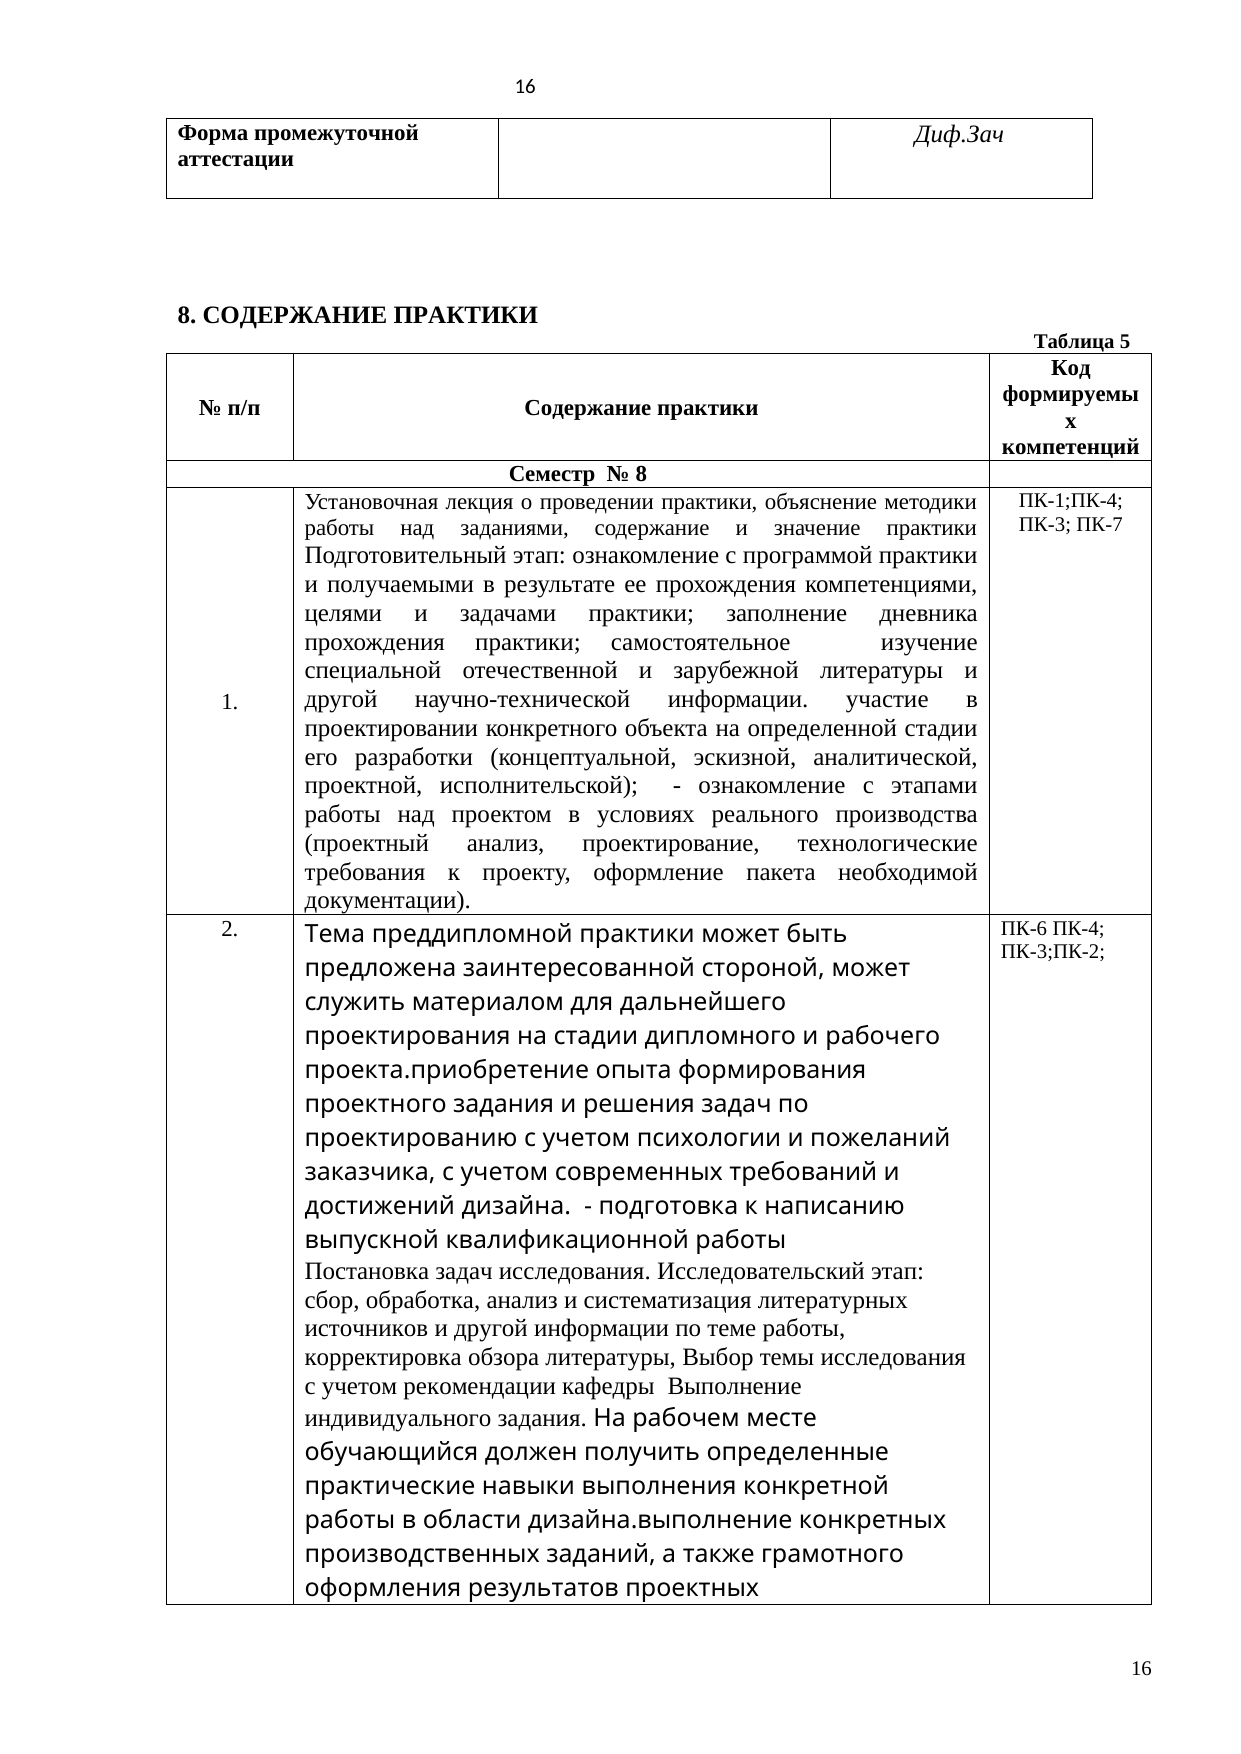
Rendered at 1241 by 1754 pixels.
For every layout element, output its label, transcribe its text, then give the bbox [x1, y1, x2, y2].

text 8. СОДЕРЖАНИЕ ПРАКТИКИ [177, 300, 1152, 329]
table_cell 2. [167, 915, 293, 1604]
table_header Код формируемых компетенций [990, 354, 1151, 459]
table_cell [294, 915, 989, 1604]
table_cell Форма промежуточной аттестации [167, 119, 498, 198]
table_cell [499, 119, 830, 198]
table_cell Семестр № 8 [167, 461, 989, 487]
table_cell Диф.Зач [831, 119, 1092, 198]
text Таблица 5 [177, 329, 1152, 353]
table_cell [990, 915, 1151, 1604]
table_cell 1. [167, 488, 293, 914]
table_header Содержание практики [294, 354, 989, 459]
table_cell ПК-1;ПК-4; ПК-3; ПК-7 [990, 488, 1151, 914]
table_cell [990, 461, 1151, 487]
table_cell Установочная лекция о проведении практики, объяснение методики работы над заданиями, содержание и значение практики Подготовительный этап: ознакомление с программой практики и получаемыми в результате ее прохождения компетенциями, целями и задачами практики; заполнение дневника прохождения практики; самостоятельное изучение специальной отечественной и зарубежной литературы и другой научно-технической информации. участие в проектировании конкретного объекта на определенной стадии его разработки (концептуальной, эскизной, аналитической, проектной, исполнительской); - ознакомление с этапами работы над проектом в условиях реального производства (проектный анализ, проектирование, технологические требования к проекту, оформление пакета необходимой документации). [294, 488, 989, 914]
table_header № п/п [167, 354, 293, 459]
